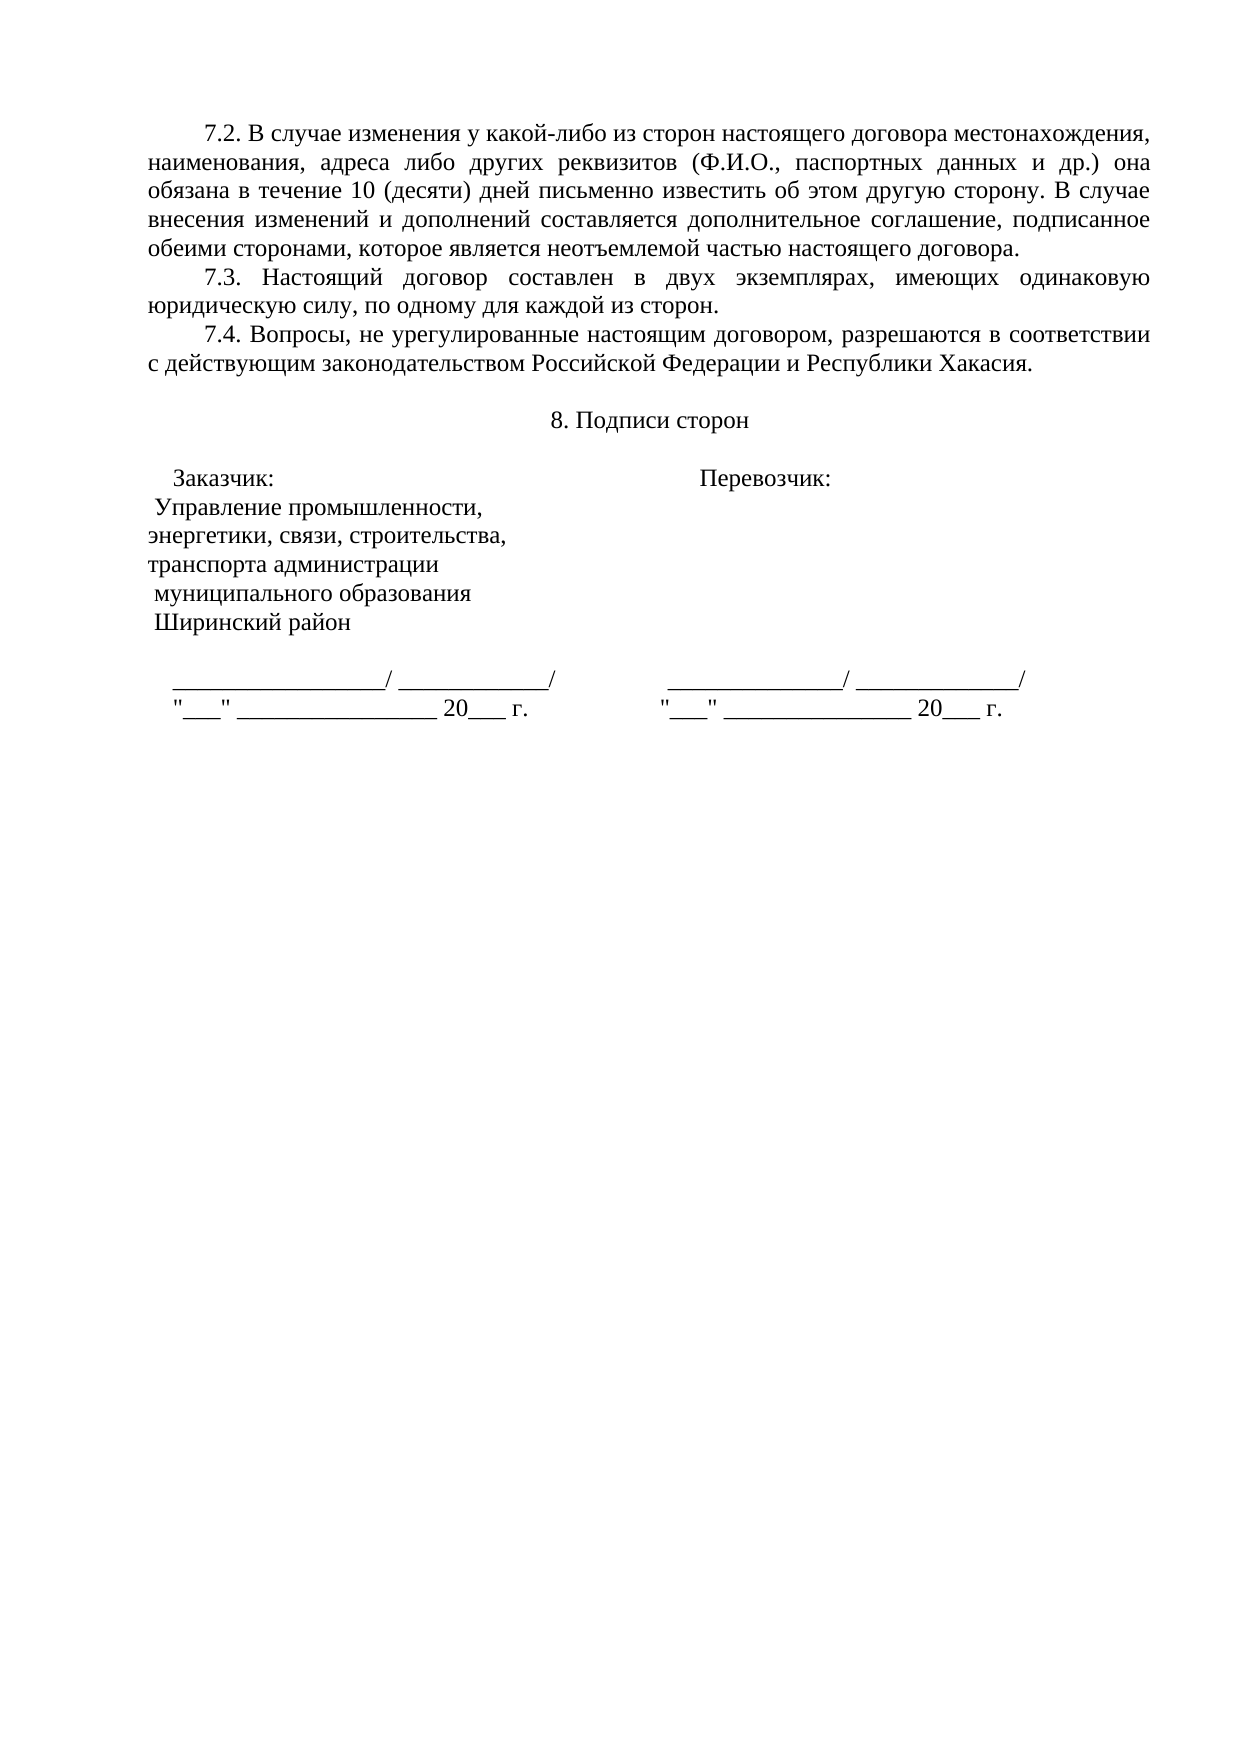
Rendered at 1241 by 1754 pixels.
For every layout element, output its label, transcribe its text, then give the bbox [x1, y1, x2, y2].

text 8. Подписи сторон [148, 406, 1152, 434]
text 7.2. В случае изменения у какой-либо из сторон настоящего договора местонахождения, наименования, адреса либо других реквизитов (Ф.И.О., паспортных данных и др.) она обязана в течение 10 (десяти) дней письменно известить об этом другую сторону. В случае внесения изменений и дополнений составляется дополнительное соглашение, подписанное обеими сторонами, которое является неотъемлемой частью настоящего договора. [148, 118, 1152, 262]
text Ширинский район [148, 607, 1152, 636]
text Управление промышленности, [148, 492, 1152, 521]
text "___" ________________ 20___ г. "___" _______________ 20___ г. [148, 693, 1152, 722]
text _________________/ ____________/ ______________/ _____________/ [148, 664, 1152, 693]
text 7.3. Настоящий договор составлен в двух экземплярах, имеющих одинаковую юридическую силу, по одному для каждой из сторон. [148, 262, 1152, 319]
text транспорта администрации [148, 549, 1152, 578]
text муниципального образования [148, 578, 1152, 607]
text энергетики, связи, строительства, [148, 521, 1152, 549]
text 7.4. Вопросы, не урегулированные настоящим договором, разрешаются в соответствии с действующим законодательством Российской Федерации и Республики Хакасия. [148, 319, 1152, 377]
text Заказчик: Перевозчик: [148, 463, 1152, 492]
